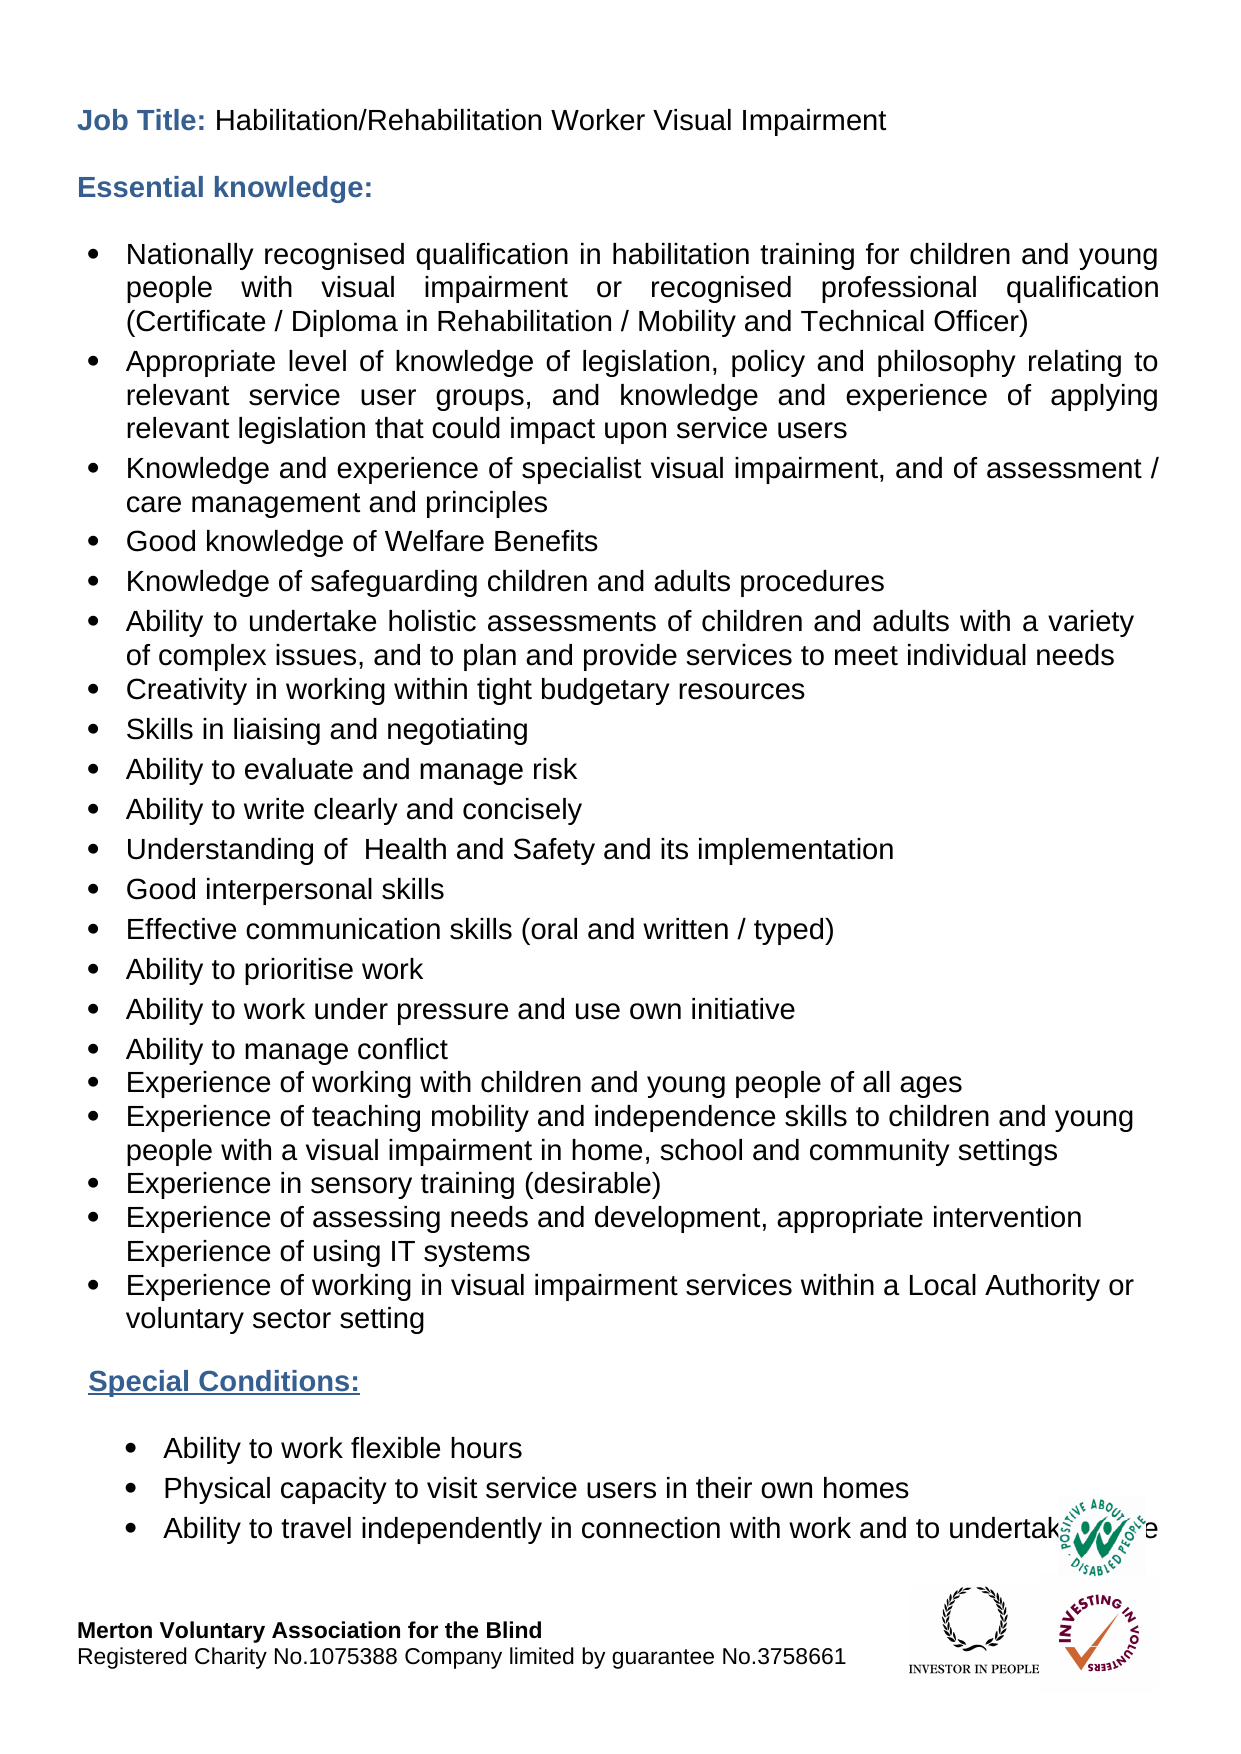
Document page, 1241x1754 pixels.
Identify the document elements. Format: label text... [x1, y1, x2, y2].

text Essential knowledge: [77, 170, 1165, 203]
text Job Title: Habilitation/Rehabilitation Worker Visual Impairment [77, 103, 1165, 136]
table_header Nationally recognised qualification in habilitation training for children and young people with visual impairment or recognised professional qualification (Certificate / Diploma in Rehabilitation / Mobility and Technical Officer) Appropriate level of knowledge of legislation, policy and philosophy relating to relevant service user groups, and knowledge and experience of applying relevant legislation that could impact upon service users Knowledge and experience of specialist visual impairment, and of assessment / care management and principles Good knowledge of Welfare Benefits Knowledge of safeguarding children and adults procedures [77, 237, 1172, 604]
table_cell Ability to undertake holistic assessments of children and adults with a variety of complex issues, and to plan and provide services to meet individual needs Creativity in working within tight budgetary resources Skills in liaising and negotiating Ability to evaluate and manage risk Ability to write clearly and concisely Understanding of Health and Safety and its implementation Good interpersonal skills Effective communication skills (oral and written / typed) Ability to prioritise work Ability to work under pressure and use own initiative Ability to manage conflict [77, 605, 1172, 1066]
picture [908, 1573, 1159, 1693]
